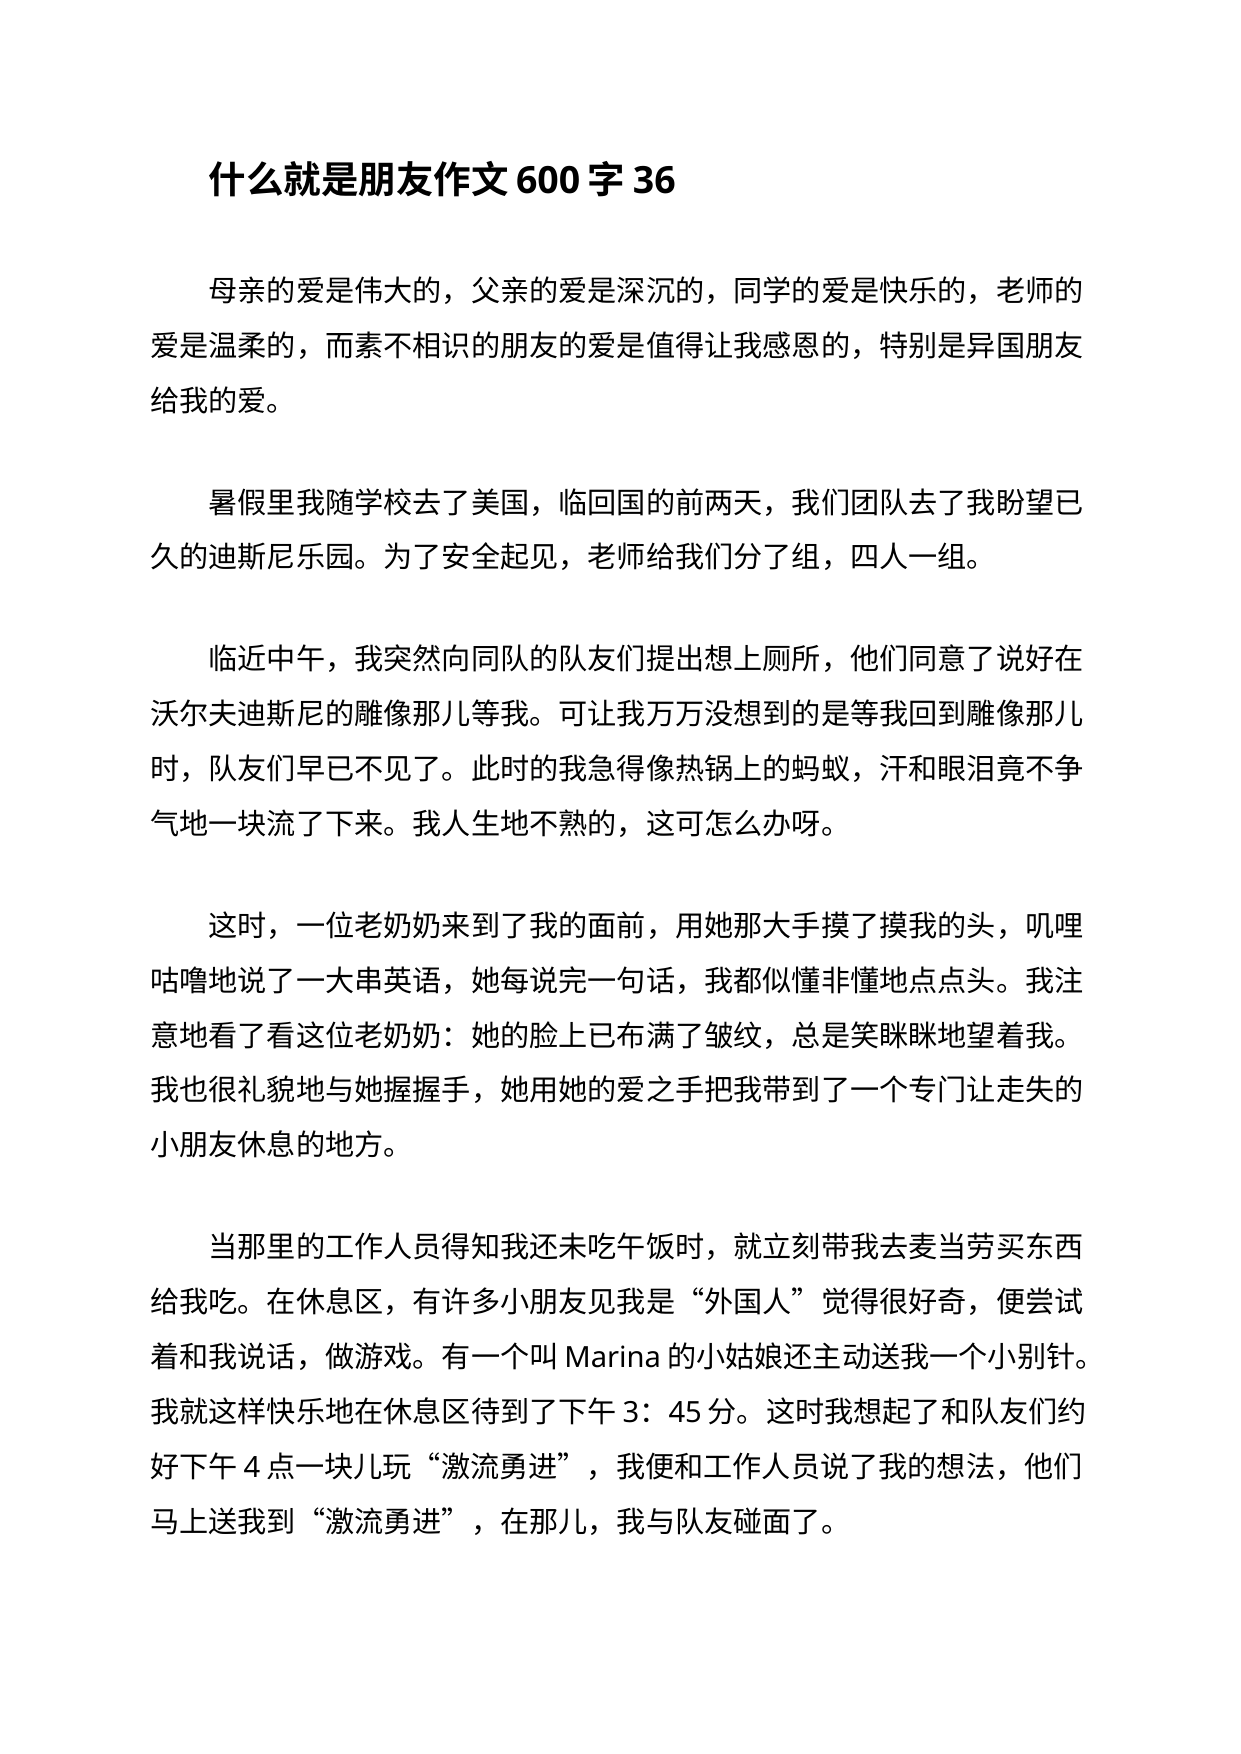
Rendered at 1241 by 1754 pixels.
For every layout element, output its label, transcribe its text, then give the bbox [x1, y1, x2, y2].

text 当那里的工作人员得知我还未吃午饭时，就立刻带我去麦当劳买东西给我吃。在休息区，有许多小朋友见我是“外国人”觉得很好奇，便尝试着和我说话，做游戏。有一个叫Marina的小姑娘还主动送我一个小别针。我就这样快乐地在休息区待到了下午3：45分。这时我想起了和队友们约好下午4点一块儿玩“激流勇进”，我便和工作人员说了我的想法，他们马上送我到“激流勇进”，在那儿，我与队友碰面了。 [150, 1224, 1090, 1541]
text 临近中午，我突然向同队的队友们提出想上厕所，他们同意了说好在沃尔夫迪斯尼的雕像那儿等我。可让我万万没想到的是等我回到雕像那儿时，队友们早已不见了。此时的我急得像热锅上的蚂蚁，汗和眼泪竟不争气地一块流了下来。我人生地不熟的，这可怎么办呀。 [150, 636, 1090, 843]
text 这时，一位老奶奶来到了我的面前，用她那大手摸了摸我的头，叽哩咕噜地说了一大串英语，她每说完一句话，我都似懂非懂地点点头。我注意地看了看这位老奶奶：她的脸上已布满了皱纹，总是笑眯眯地望着我。我也很礼貌地与她握握手，她用她的爱之手把我带到了一个专门让走失的小朋友休息的地方。 [150, 902, 1090, 1164]
text 暑假里我随学校去了美国，临回国的前两天，我们团队去了我盼望已久的迪斯尼乐园。为了安全起见，老师给我们分了组，四人一组。 [150, 479, 1090, 576]
text 母亲的爱是伟大的，父亲的爱是深沉的，同学的爱是快乐的，老师的爱是温柔的，而素不相识的朋友的爱是值得让我感恩的，特别是异国朋友给我的爱。 [150, 268, 1090, 420]
text 什么就是朋友作文600字36 [150, 150, 1090, 204]
